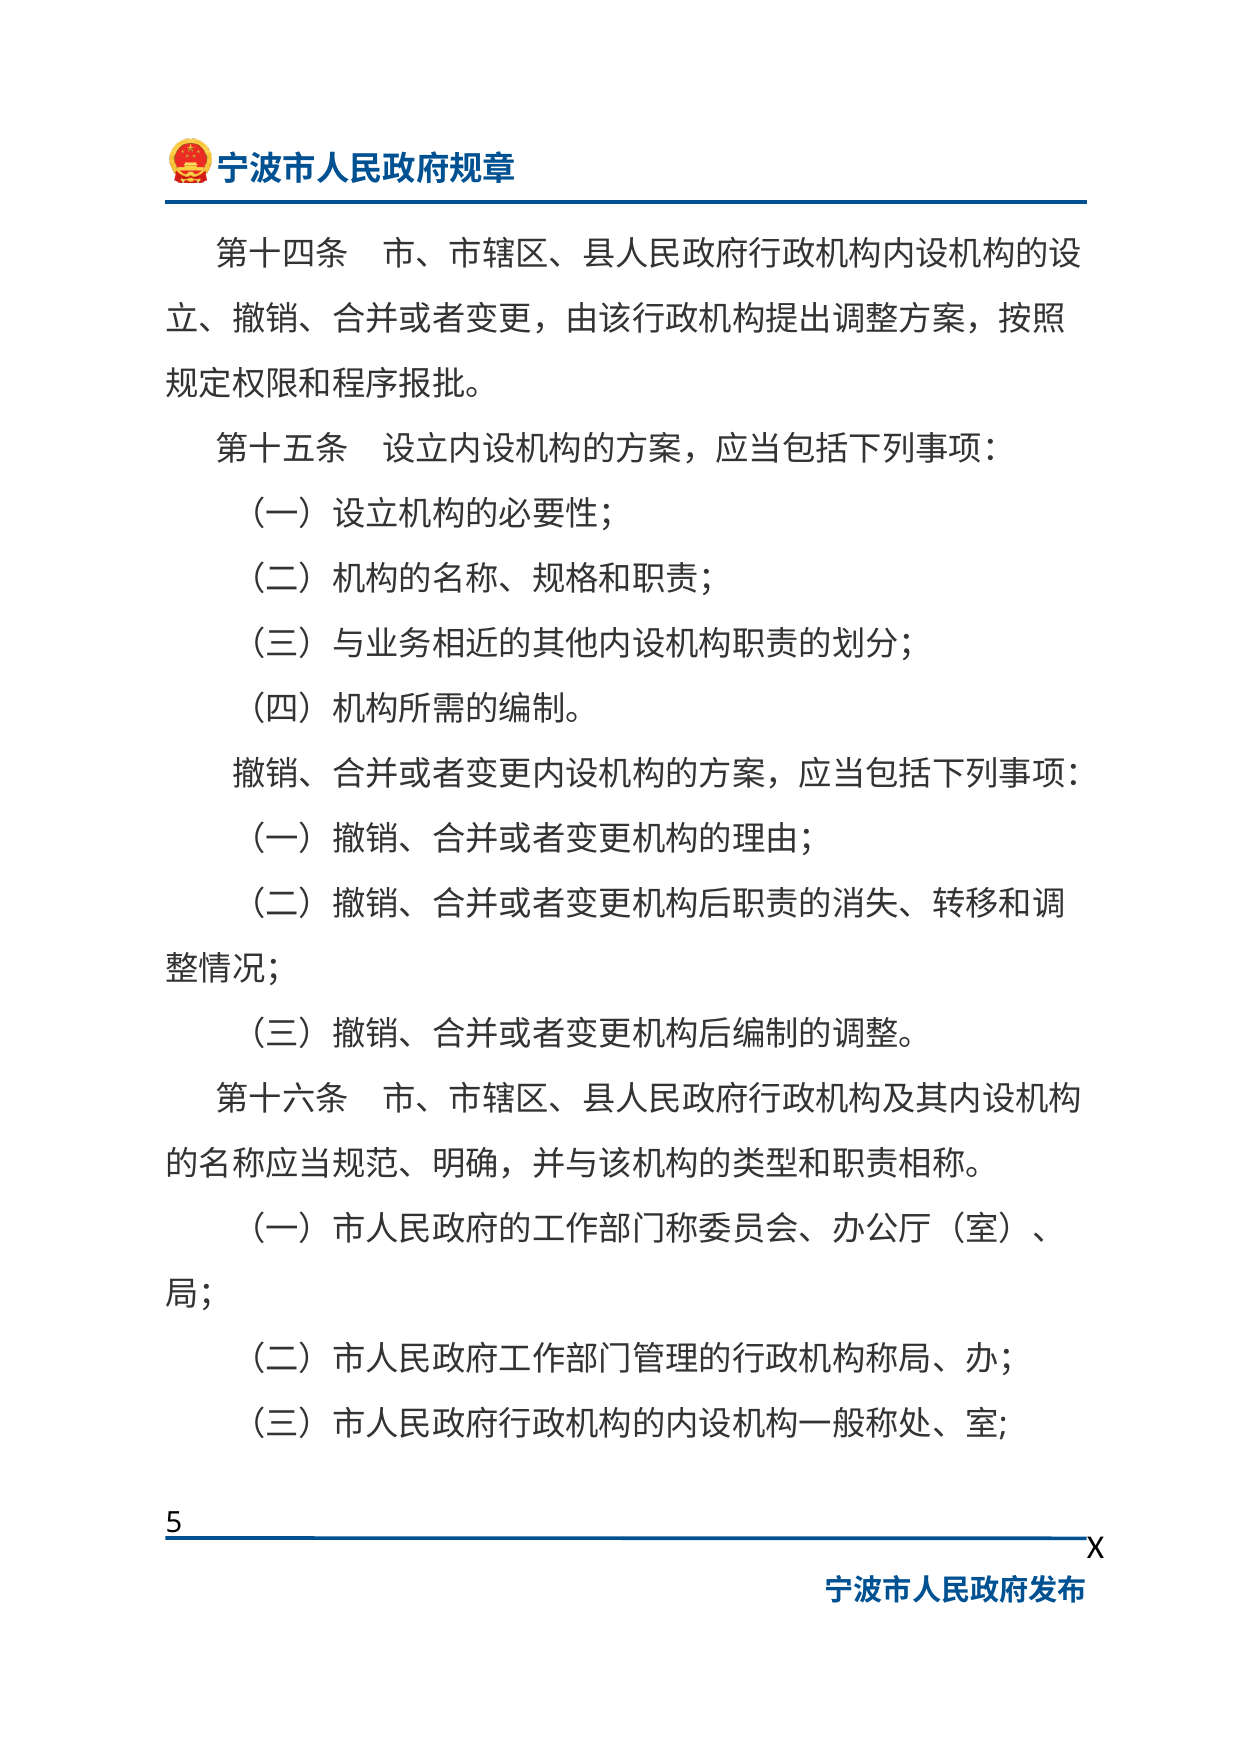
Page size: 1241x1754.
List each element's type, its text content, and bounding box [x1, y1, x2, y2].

text （一）市人民政府的工作部门称委员会、办公厅（室）、局； [165, 1194, 1087, 1324]
text （一）设立机构的必要性； [165, 479, 1087, 544]
text 第十六条 市、市辖区、县人民政府行政机构及其内设机构的名称应当规范、明确，并与该机构的类型和职责相称。 [165, 1064, 1087, 1194]
text （三）与业务相近的其他内设机构职责的划分； [165, 609, 1087, 674]
text （一）撤销、合并或者变更机构的理由； [165, 804, 1087, 869]
text （二）机构的名称、规格和职责； [165, 544, 1087, 609]
text （二）市人民政府工作部门管理的行政机构称局、办； [165, 1324, 1087, 1389]
text （三）撤销、合并或者变更机构后编制的调整。 [165, 999, 1087, 1064]
text 第十五条 设立内设机构的方案，应当包括下列事项： [165, 414, 1087, 479]
text （二）撤销、合并或者变更机构后职责的消失、转移和调整情况； [165, 869, 1087, 999]
text （四）机构所需的编制。 [165, 674, 1087, 739]
text （三）市人民政府行政机构的内设机构一般称处、室; [165, 1389, 1087, 1454]
text 第十四条 市、市辖区、县人民政府行政机构内设机构的设立、撤销、合并或者变更，由该行政机构提出调整方案，按照规定权限和程序报批。 [165, 219, 1087, 414]
text 撤销、合并或者变更内设机构的方案，应当包括下列事项： [165, 739, 1087, 804]
picture [165, 136, 216, 187]
